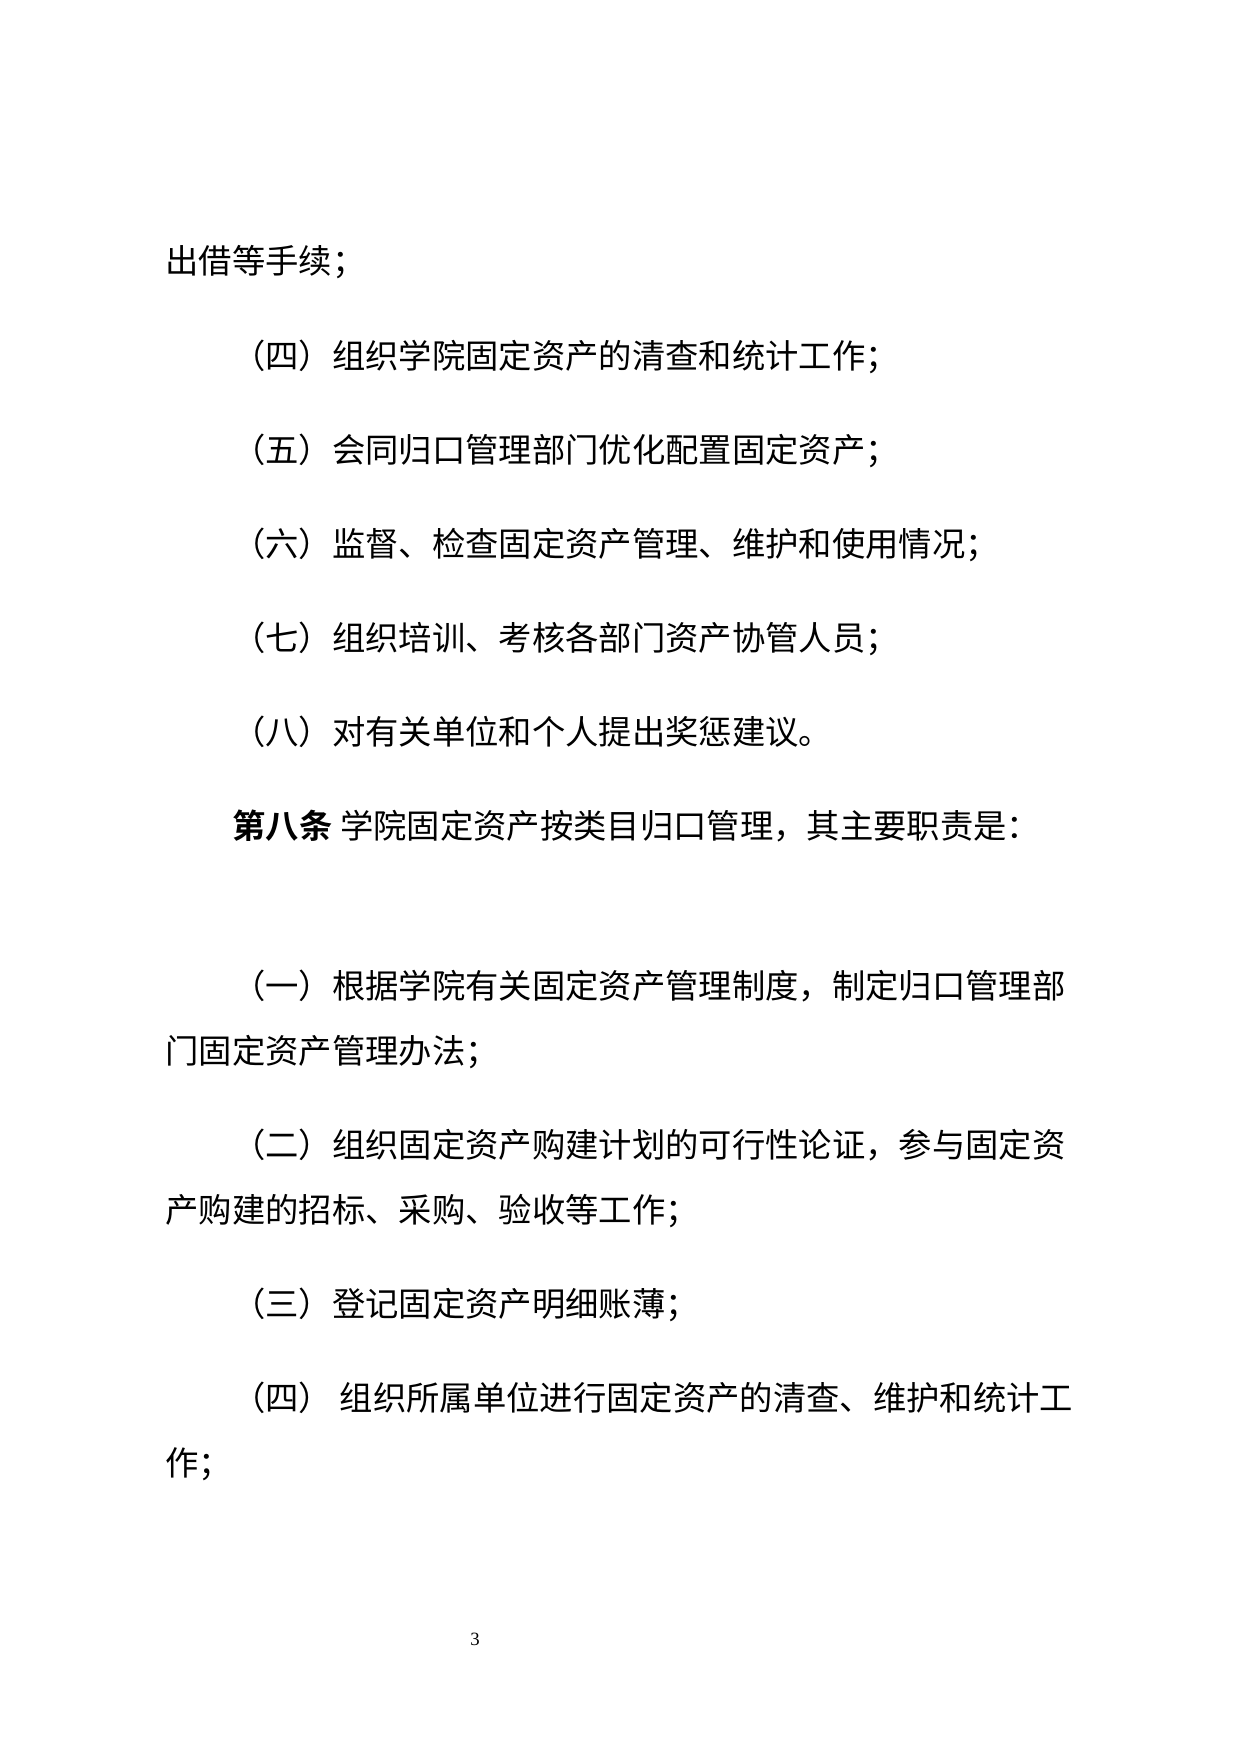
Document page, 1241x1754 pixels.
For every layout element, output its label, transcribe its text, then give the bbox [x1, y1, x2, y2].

text （六）监督、检查固定资产管理、维护和使用情况； [165, 509, 1075, 574]
text （五）会同归口管理部门优化配置固定资产； [165, 415, 1075, 480]
text （四）组织学院固定资产的清查和统计工作； [165, 321, 1075, 386]
text （一）根据学院有关固定资产管理制度，制定归口管理部门固定资产管理办法； [165, 951, 1075, 1081]
text （八）对有关单位和个人提出奖惩建议。 [165, 698, 1075, 763]
text （三）登记固定资产明细账薄； [165, 1269, 1075, 1334]
text （二）组织固定资产购建计划的可行性论证，参与固定资产购建的招标、采购、验收等工作； [165, 1110, 1075, 1240]
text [165, 227, 1075, 292]
text （七）组织培训、考核各部门资产协管人员； [165, 604, 1075, 669]
text 第八条 学院固定资产按类目归口管理，其主要职责是： [165, 792, 1075, 922]
text （四） 组织所属单位进行固定资产的清查、维护和统计工作； [165, 1364, 1075, 1494]
